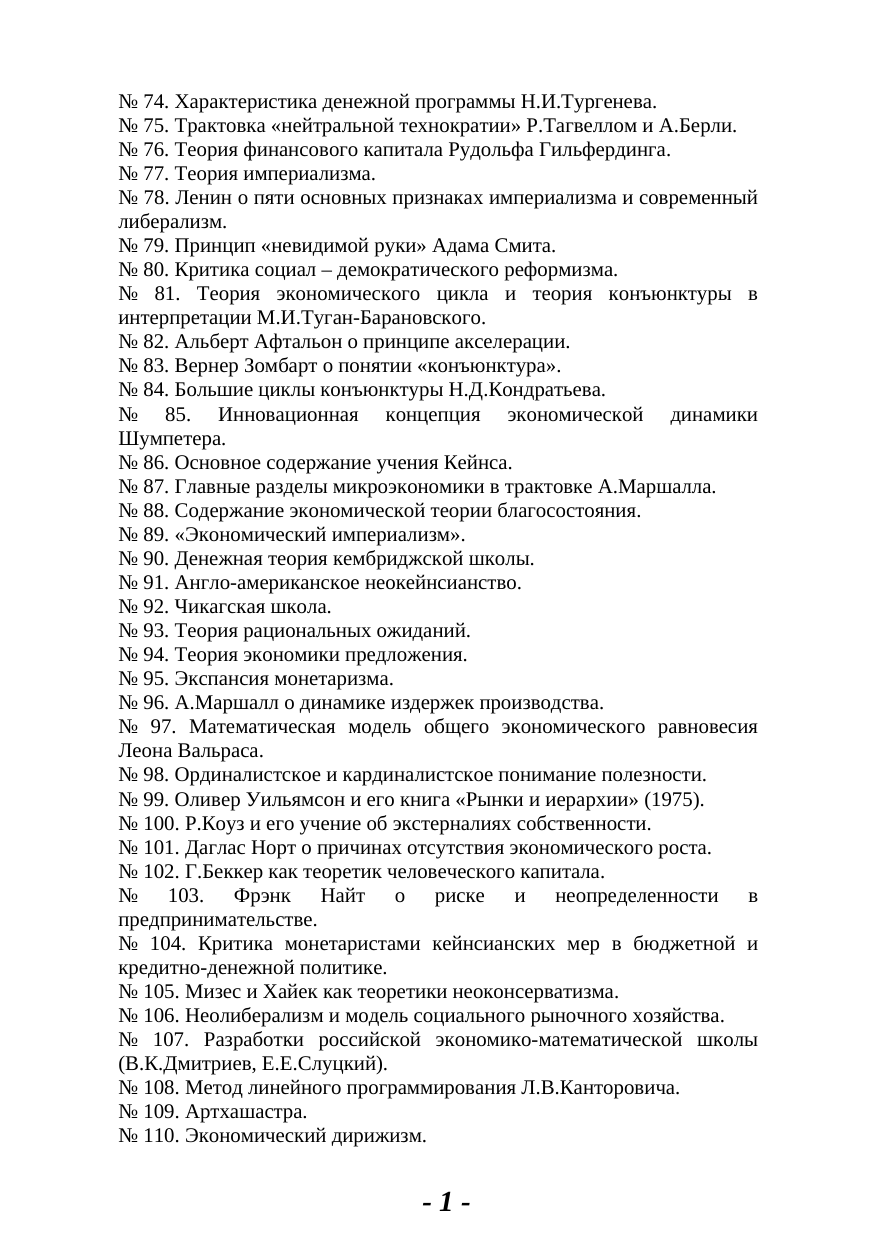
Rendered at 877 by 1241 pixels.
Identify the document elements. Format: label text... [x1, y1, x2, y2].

text № 82. Альберт Афтальон о принципе акселерации. [118, 329, 759, 353]
text № 88. Содержание экономической теории благосостояния. [118, 498, 759, 522]
text № 85. Инновационная концепция экономической динамики Шумпетера. [118, 401, 759, 449]
text № 109. Артхашастра. [118, 1099, 759, 1123]
text № 81. Теория экономического цикла и теория конъюнктуры в интерпретации М.И.Туган-Барановского. [118, 281, 759, 329]
text № 90. Денежная теория кембриджской школы. [118, 546, 759, 570]
text № 97. Математическая модель общего экономического равновесия Леона Вальраса. [118, 714, 759, 762]
text № 86. Основное содержание учения Кейнса. [118, 449, 759, 474]
text № 89. «Экономический империализм». [118, 522, 759, 546]
text № 94. Теория экономики предложения. [118, 642, 759, 666]
text № 102. Г.Беккер как теоретик человеческого капитала. [118, 859, 759, 883]
text № 96. А.Маршалл о динамике издержек производства. [118, 690, 759, 714]
text № 77. Теория империализма. [118, 161, 759, 185]
text № 108. Метод линейного программирования Л.В.Канторовича. [118, 1075, 759, 1099]
text № 76. Теория финансового капитала Рудольфа Гильфердинга. [118, 137, 759, 161]
text № 99. Оливер Уильямсон и его книга «Рынки и иерархии» (1975). [118, 786, 759, 811]
text № 83. Вернер Зомбарт о понятии «конъюнктура». [118, 353, 759, 377]
text № 80. Критика социал – демократического реформизма. [118, 257, 759, 281]
text № 106. Неолиберализм и модель социального рыночного хозяйства. [118, 1003, 759, 1027]
text № 78. Ленин о пяти основных признаках империализма и современный либерализм. [118, 185, 759, 233]
text № 95. Экспансия монетаризма. [118, 666, 759, 690]
text № 93. Теория рациональных ожиданий. [118, 618, 759, 642]
text № 101. Даглас Норт о причинах отсутствия экономического роста. [118, 834, 759, 859]
text № 91. Англо-американское неокейнсианство. [118, 570, 759, 594]
text № 87. Главные разделы микроэкономики в трактовке А.Маршалла. [118, 474, 759, 498]
text № 100. Р.Коуз и его учение об экстерналиях собственности. [118, 811, 759, 834]
text № 84. Большие циклы конъюнктуры Н.Д.Кондратьева. [118, 377, 759, 401]
text № 103. Фрэнк Найт о риске и неопределенности в предпринимательстве. [118, 883, 759, 931]
text № 110. Экономический дирижизм. [118, 1123, 759, 1147]
text № 92. Чикагская школа. [118, 594, 759, 618]
text № 104. Критика монетаристами кейнсианских мер в бюджетной и кредитно-денежной политике. [118, 931, 759, 979]
text № 74. Характеристика денежной программы Н.И.Тургенева. [118, 89, 759, 113]
text № 107. Разработки российской экономико-математической школы (В.К.Дмитриев, Е.Е.Слуцкий). [118, 1027, 759, 1075]
text № 98. Ординалистское и кардиналистское понимание полезности. [118, 762, 759, 786]
text № 79. Принцип «невидимой руки» Адама Смита. [118, 233, 759, 257]
text № 75. Трактовка «нейтральной технократии» Р.Тагвеллом и А.Берли. [118, 113, 759, 137]
text № 105. Мизес и Хайек как теоретики неоконсерватизма. [118, 979, 759, 1003]
